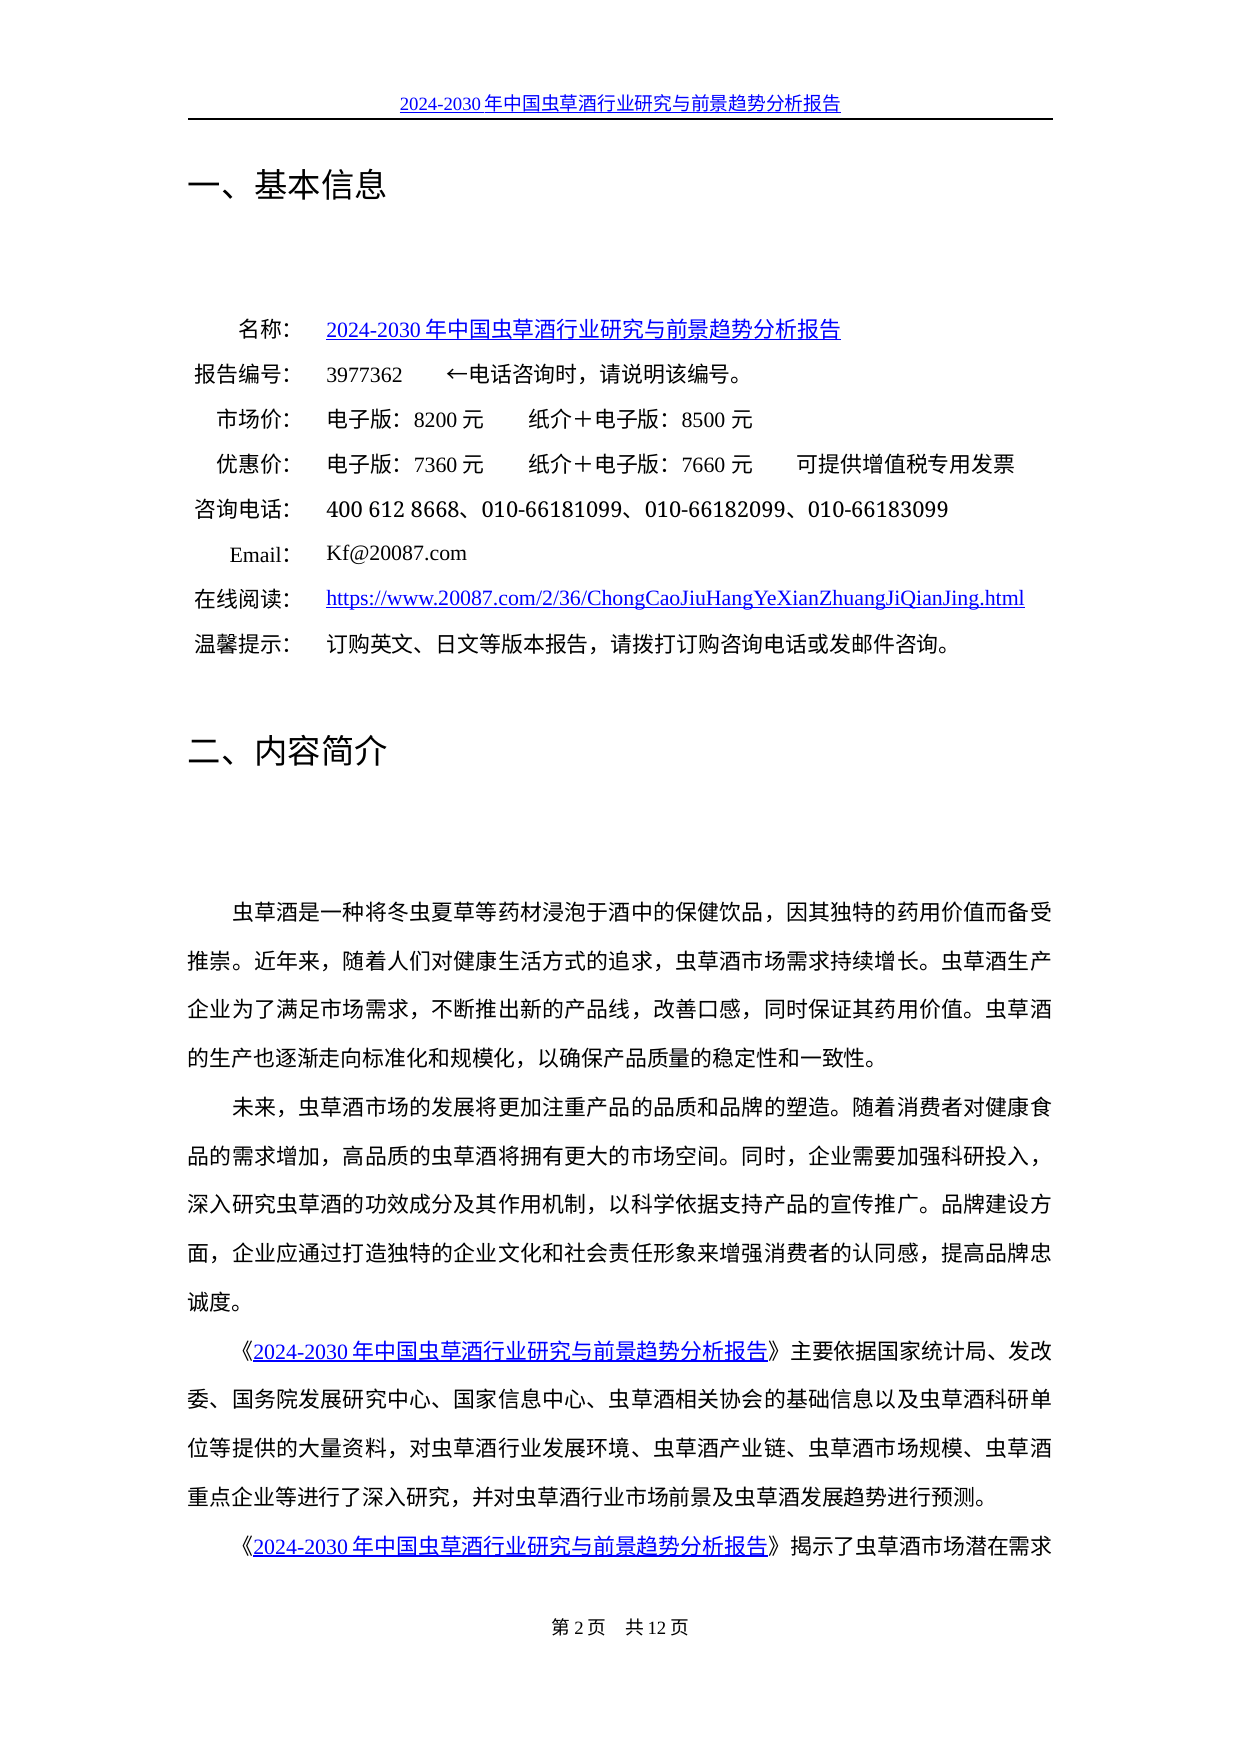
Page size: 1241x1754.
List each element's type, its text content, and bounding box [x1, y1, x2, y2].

table_cell 400 612 8668、010-66181099、010-66182099、010-66183099 [315, 492, 1073, 537]
table_cell 订购英文、日文等版本报告，请拨打订购咨询电话或发邮件咨询。 [315, 627, 1073, 672]
table_cell 温馨提示： [167, 627, 315, 672]
table_cell 电子版：7360 元 纸介＋电子版：7660 元 可提供增值税专用发票 [315, 447, 1073, 492]
table_header 名称： [167, 312, 315, 357]
table_cell [315, 582, 1073, 627]
title 一、基本信息 [187, 150, 1053, 215]
table_cell 在线阅读： [167, 582, 315, 627]
table_cell 咨询电话： [167, 492, 315, 537]
table_cell Email： [167, 537, 315, 582]
table_cell 优惠价： [167, 447, 315, 492]
table_cell 报告编号： [167, 357, 315, 402]
table_cell 电子版：8200 元 纸介＋电子版：8500 元 [315, 402, 1073, 447]
table_header 2024-2030年中国虫草酒行业研究与前景趋势分析报告 [315, 312, 1073, 357]
table_cell 3977362 ←电话咨询时，请说明该编号。 [315, 357, 1073, 402]
title 二、内容简介 [187, 717, 1053, 782]
table_cell Kf@20087.com [315, 537, 1073, 582]
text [187, 894, 1053, 1561]
table_cell 市场价： [167, 402, 315, 447]
